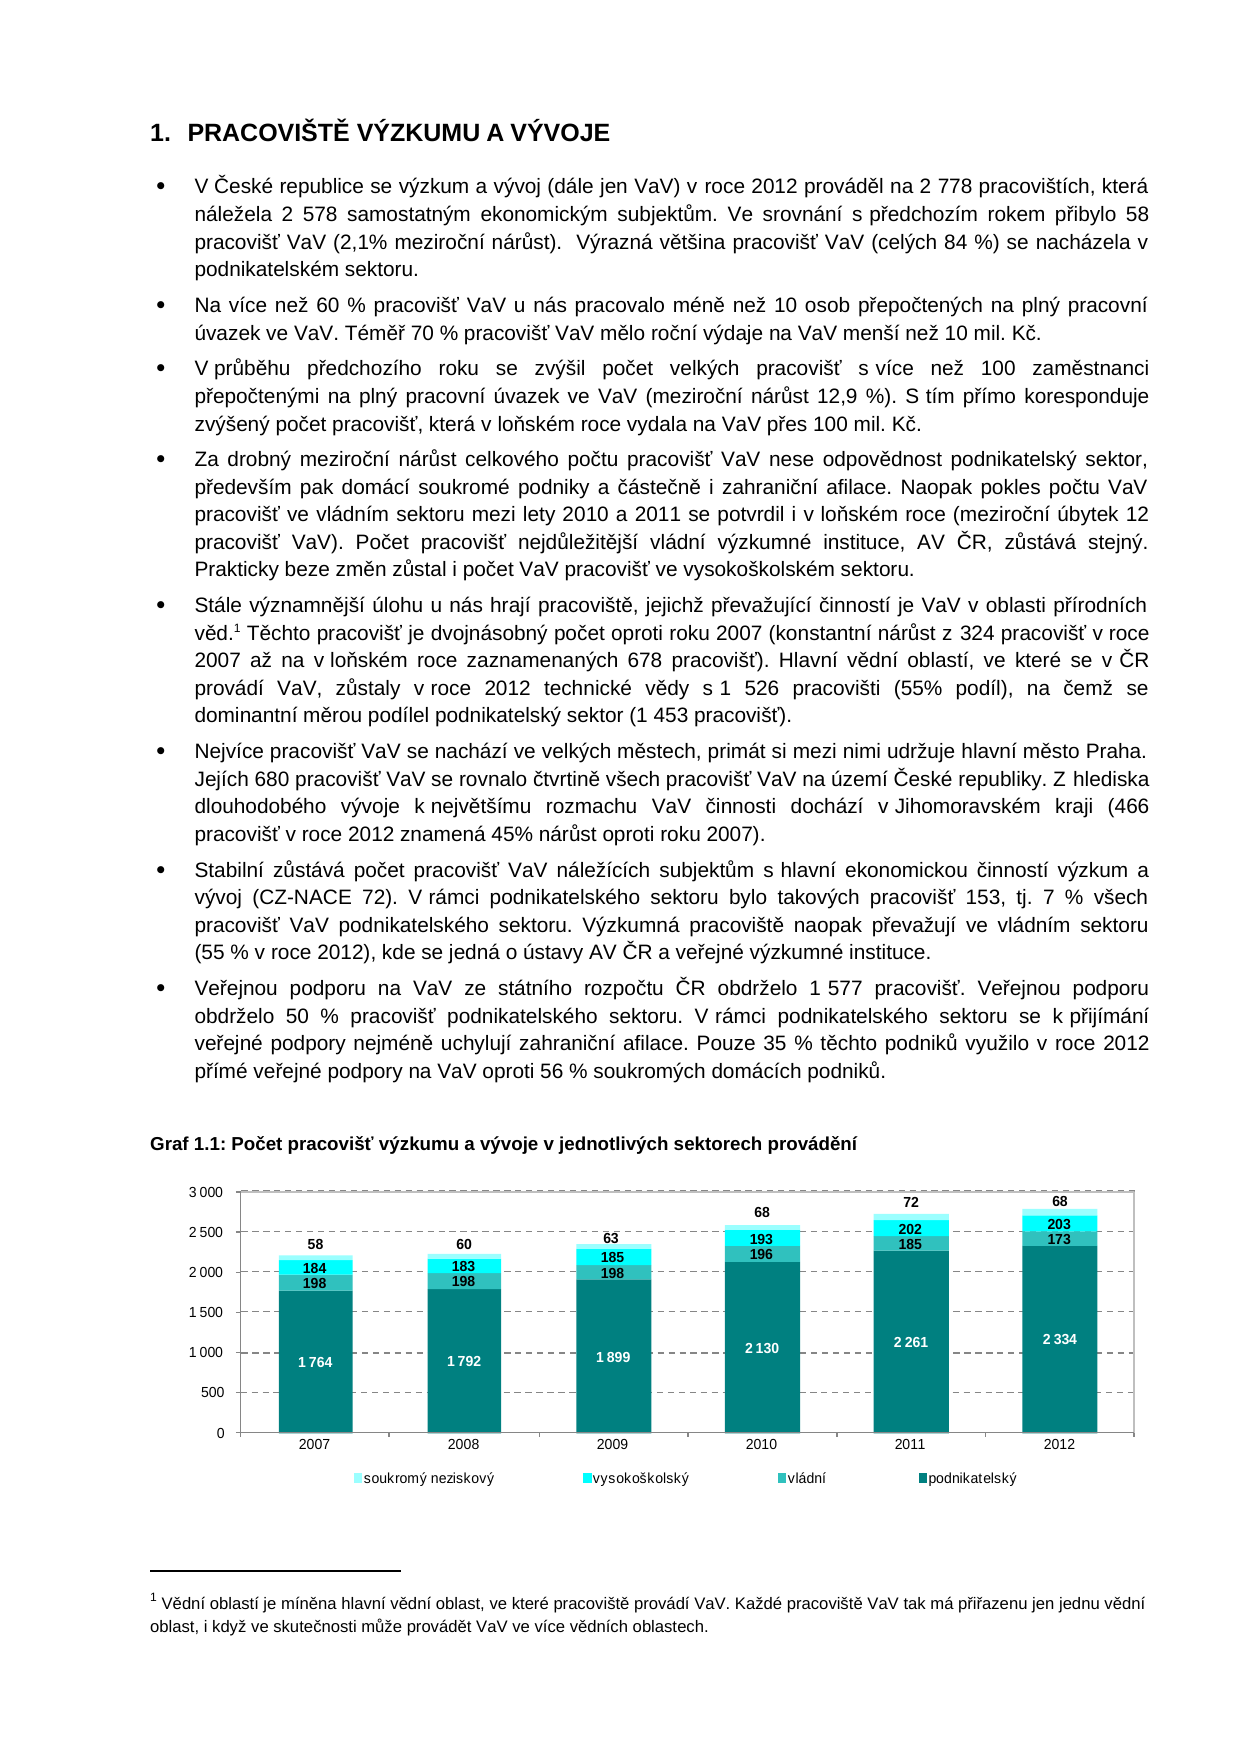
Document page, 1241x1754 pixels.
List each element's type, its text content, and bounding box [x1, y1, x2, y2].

subtitle PRACOVIŠTĚ VÝZKUMU A VÝVOJE [150, 118, 1149, 147]
list Stále významnější úlohu u nás hrají pracoviště, jejichž převažující činností je VaV v oblasti přírodních věd. Těchto pracovišť je dvojnásobný počet oproti roku 2007 (konstantní nárůst z 324 pracovišť v roce 2007 až na v loňském roce zaznamenaných 678 pracovišť). Hlavní vědní oblastí, ve které se v ČR provádí VaV, zůstaly v roce 2012 technické vědy s 1 526 pracovišti (55% podíl), na čemž se dominantní měrou podílel podnikatelský sektor (1 453 pracovišť). [157, 593, 1149, 727]
list V České republice se výzkum a vývoj (dále jen VaV) v roce 2012 prováděl na 2 778 pracovištích, která náležela 2 578 samostatným ekonomickým subjektům. Ve srovnání s předchozím rokem přibylo 58 pracovišť VaV (2,1% meziroční nárůst). Výrazná většina pracovišť VaV (celých 84 %) se nacházela v podnikatelském sektoru. [157, 174, 1149, 281]
list Stabilní zůstává počet pracovišť VaV náležících subjektům s hlavní ekonomickou činností výzkum a vývoj (CZ-NACE 72). V rámci podnikatelského sektoru bylo takových pracovišť 153, tj. 7 % všech pracovišť VaV podnikatelského sektoru. Výzkumná pracoviště naopak převažují ve vládním sektoru (55 % v roce 2012), kde se jedná o ústavy AV ČR a veřejné výzkumné instituce. [157, 857, 1149, 964]
list Nejvíce pracovišť VaV se nachází ve velkých městech, primát si mezi nimi udržuje hlavní město Praha. Jejích 680 pracovišť VaV se rovnalo čtvrtině všech pracovišť VaV na území České republiky. Z hlediska dlouhodobého vývoje k největšímu rozmachu VaV činnosti dochází v Jihomoravském kraji (466 pracovišť v roce 2012 znamená 45% nárůst oproti roku 2007). [157, 739, 1149, 846]
list Veřejnou podporu na VaV ze státního rozpočtu ČR obdrželo 1 577 pracovišť. Veřejnou podporu obdrželo 50 % pracovišť podnikatelského sektoru. V rámci podnikatelského sektoru se k přijímání veřejné podpory nejméně uchylují zahraniční afilace. Pouze 35 % těchto podniků využilo v roce 2012 přímé veřejné podpory na VaV oproti 56 % soukromých domácích podniků. [157, 976, 1149, 1082]
list V průběhu předchozího roku se zvýšil počet velkých pracovišť s více než 100 zaměstnanci přepočtenými na plný pracovní úvazek ve VaV (meziroční nárůst 12,9 %). S tím přímo koresponduje zvýšený počet pracovišť, která v loňském roce vydala na VaV přes 100 mil. Kč. [157, 356, 1149, 435]
list Na více než 60 % pracovišť VaV u nás pracovalo méně než 10 osob přepočtených na plný pracovní úvazek ve VaV. Téměř 70 % pracovišť VaV mělo roční výdaje na VaV menší než 10 mil. Kč. [157, 293, 1149, 344]
list Za drobný meziroční nárůst celkového počtu pracovišť VaV nese odpovědnost podnikatelský sektor, především pak domácí soukromé podniky a částečně i zahraniční afilace. Naopak pokles počtu VaV pracovišť ve vládním sektoru mezi lety 2010 a 2011 se potvrdil i v loňském roce (meziroční úbytek 12 pracovišť VaV). Počet pracovišť nejdůležitější vládní výzkumné instituce, AV ČR, zůstává stejný. Prakticky beze změn zůstal i počet VaV pracovišť ve vysokoškolském sektoru. [157, 447, 1149, 581]
text Graf 1.1: Počet pracovišť výzkumu a vývoje v jednotlivých sektorech provádění [150, 1133, 1149, 1154]
